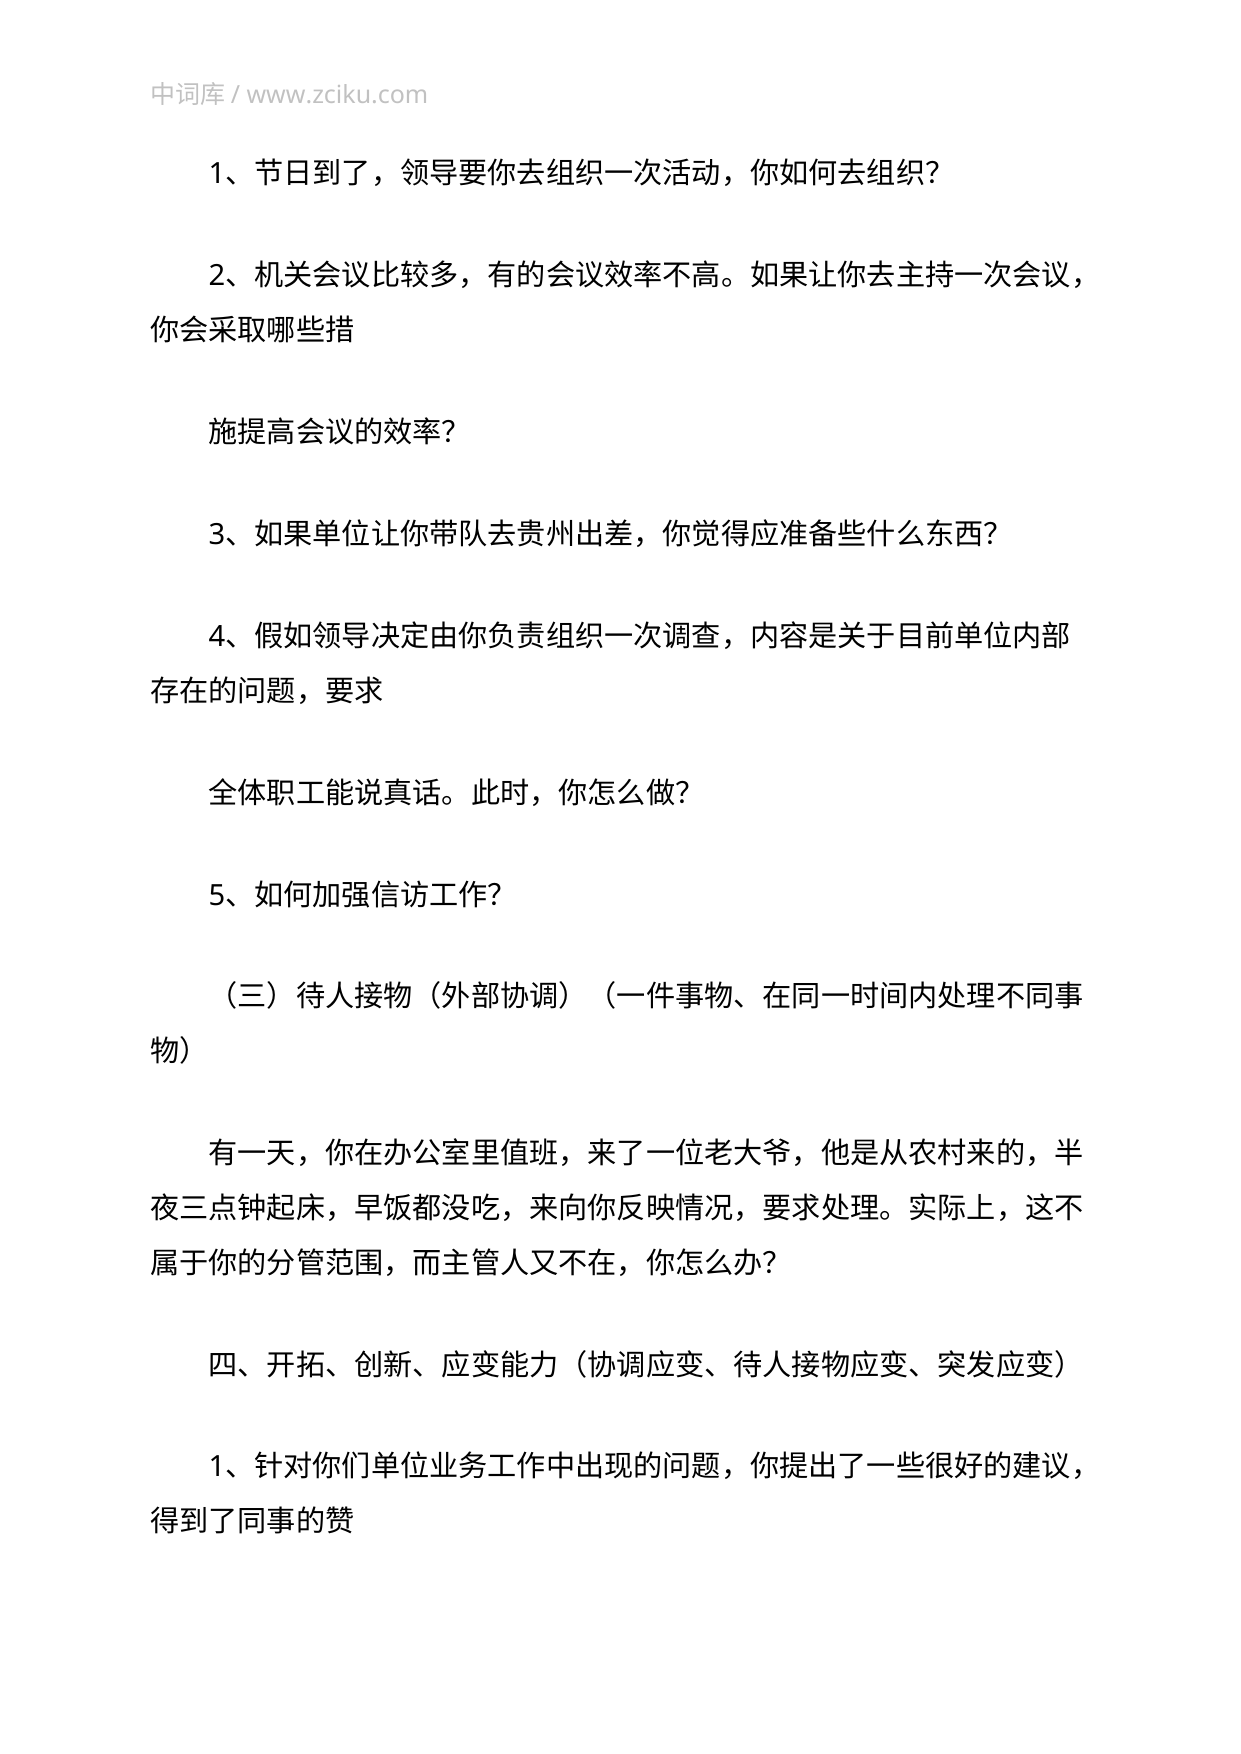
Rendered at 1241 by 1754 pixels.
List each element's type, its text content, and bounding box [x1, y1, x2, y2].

text （三）待人接物（外部协调）（一件事物、在同一时间内处理不同事物） [150, 973, 1090, 1070]
text 全体职工能说真话。此时，你怎么做？ [150, 769, 1090, 812]
text 1、节日到了，领导要你去组织一次活动，你如何去组织？ [150, 150, 1090, 192]
text 四、开拓、创新、应变能力（协调应变、待人接物应变、突发应变） [150, 1341, 1090, 1383]
text 施提高会议的效率？ [150, 409, 1090, 451]
text 5、如何加强信访工作？ [150, 871, 1090, 913]
text 1、针对你们单位业务工作中出现的问题，你提出了一些很好的建议，得到了同事的赞 [150, 1443, 1090, 1540]
text 4、假如领导决定由你负责组织一次调查，内容是关于目前单位内部存在的问题，要求 [150, 612, 1090, 710]
text 有一天，你在办公室里值班，来了一位老大爷，他是从农村来的，半夜三点钟起床，早饭都没吃，来向你反映情况，要求处理。实际上，这不属于你的分管范围，而主管人又不在，你怎么办？ [150, 1130, 1090, 1282]
text 3、如果单位让你带队去贵州出差，你觉得应准备些什么东西？ [150, 511, 1090, 553]
text 2、机关会议比较多，有的会议效率不高。如果让你去主持一次会议，你会采取哪些措 [150, 252, 1090, 349]
